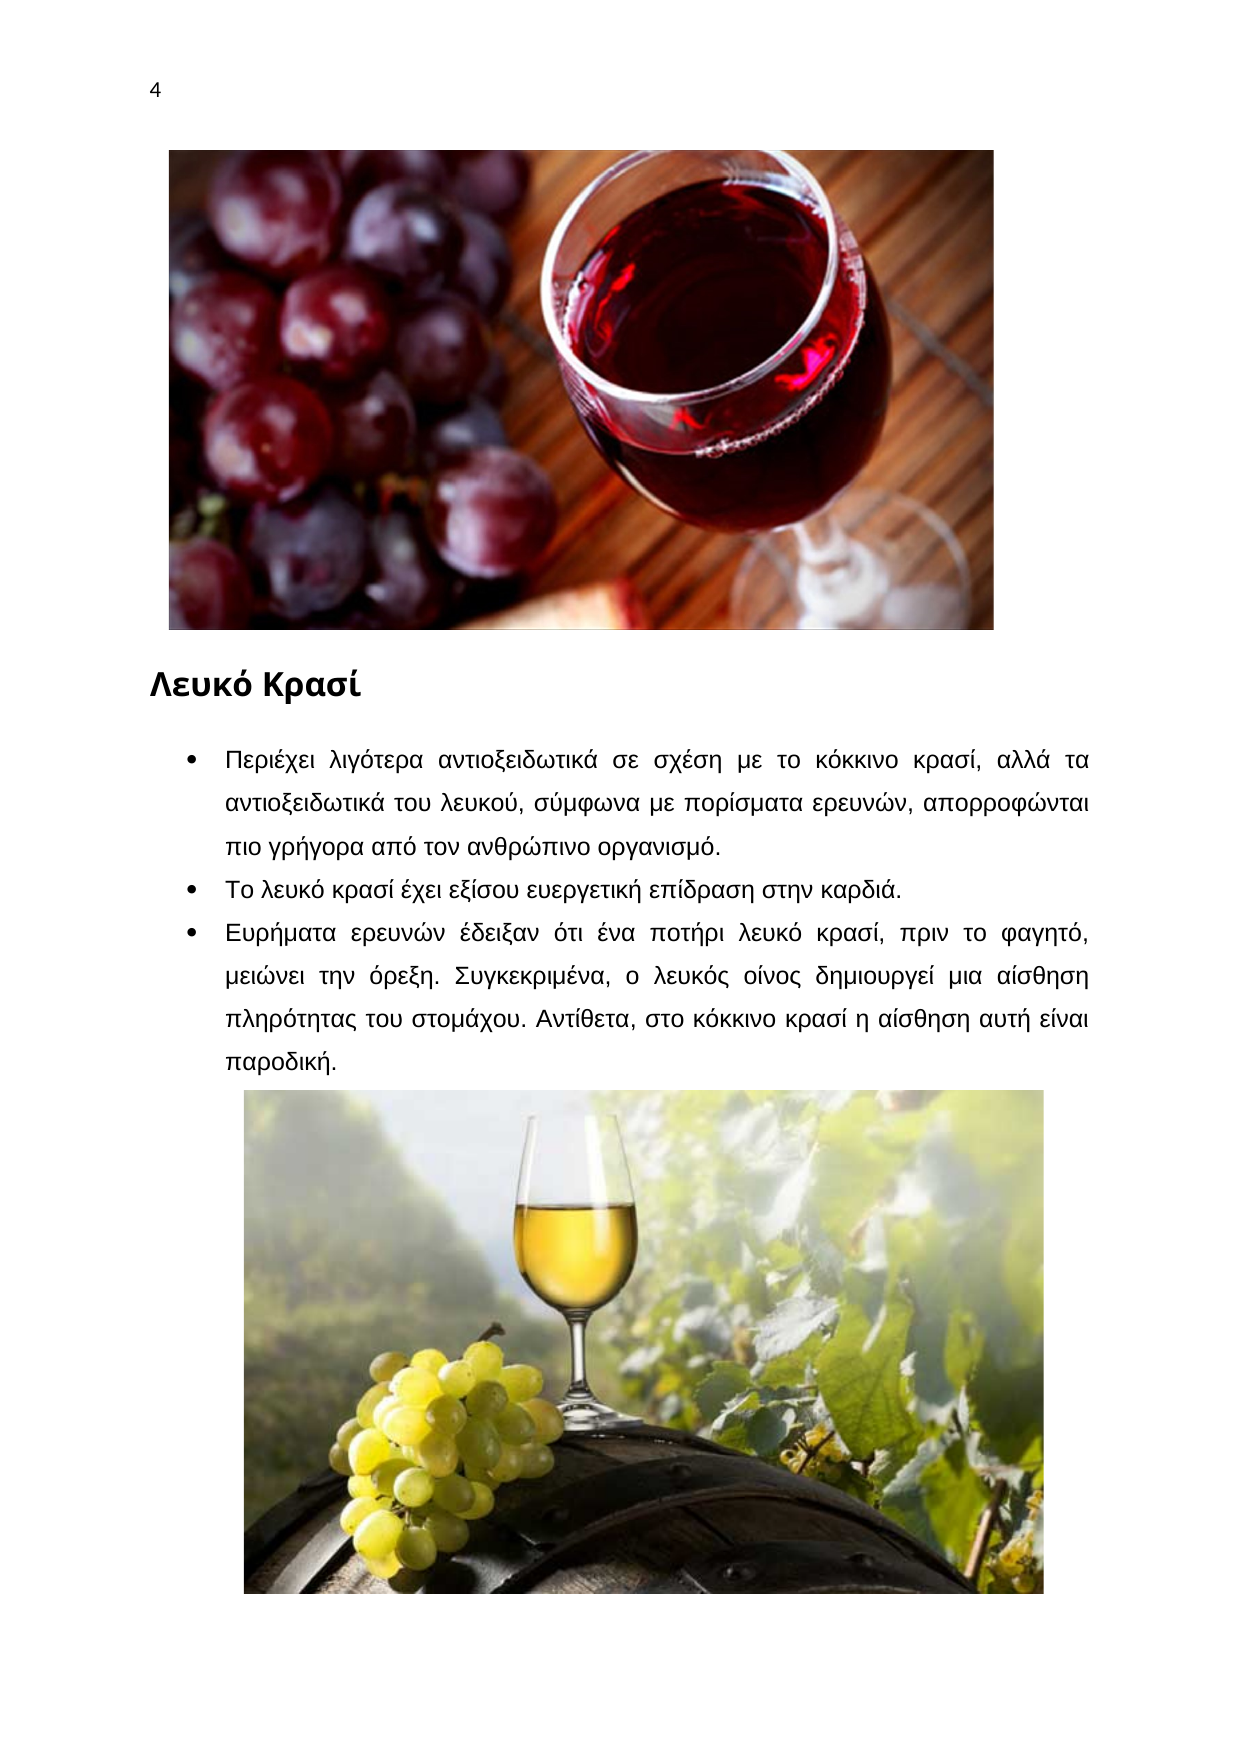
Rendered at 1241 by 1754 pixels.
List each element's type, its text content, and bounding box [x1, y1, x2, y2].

list Ευρήματα ερευνών έδειξαν ότι ένα ποτήρι λευκό κρασί, πριν το φαγητό, μειώνει την όρεξη. Συγκεκριμένα, ο λευκός οίνος δημιουργεί μια αίσθηση πληρότητας του στομάχου. Αντίθετα, στο κόκκινο κρασί η αίσθηση αυτή είναι παροδική. [187, 918, 1090, 1593]
list Το λευκό κρασί έχει εξίσου ευεργετική επίδραση στην καρδιά. [187, 874, 1090, 903]
text Λευκό Κρασί [150, 660, 1090, 706]
list Περιέχει λιγότερα αντιοξειδωτικά σε σχέση με το κόκκινο κρασί, αλλά τα αντιοξειδωτικά του λευκού, σύμφωνα με πορίσματα ερευνών, απορροφώνται πιο γρήγορα από τον ανθρώπινο οργανισμό. [187, 745, 1090, 860]
